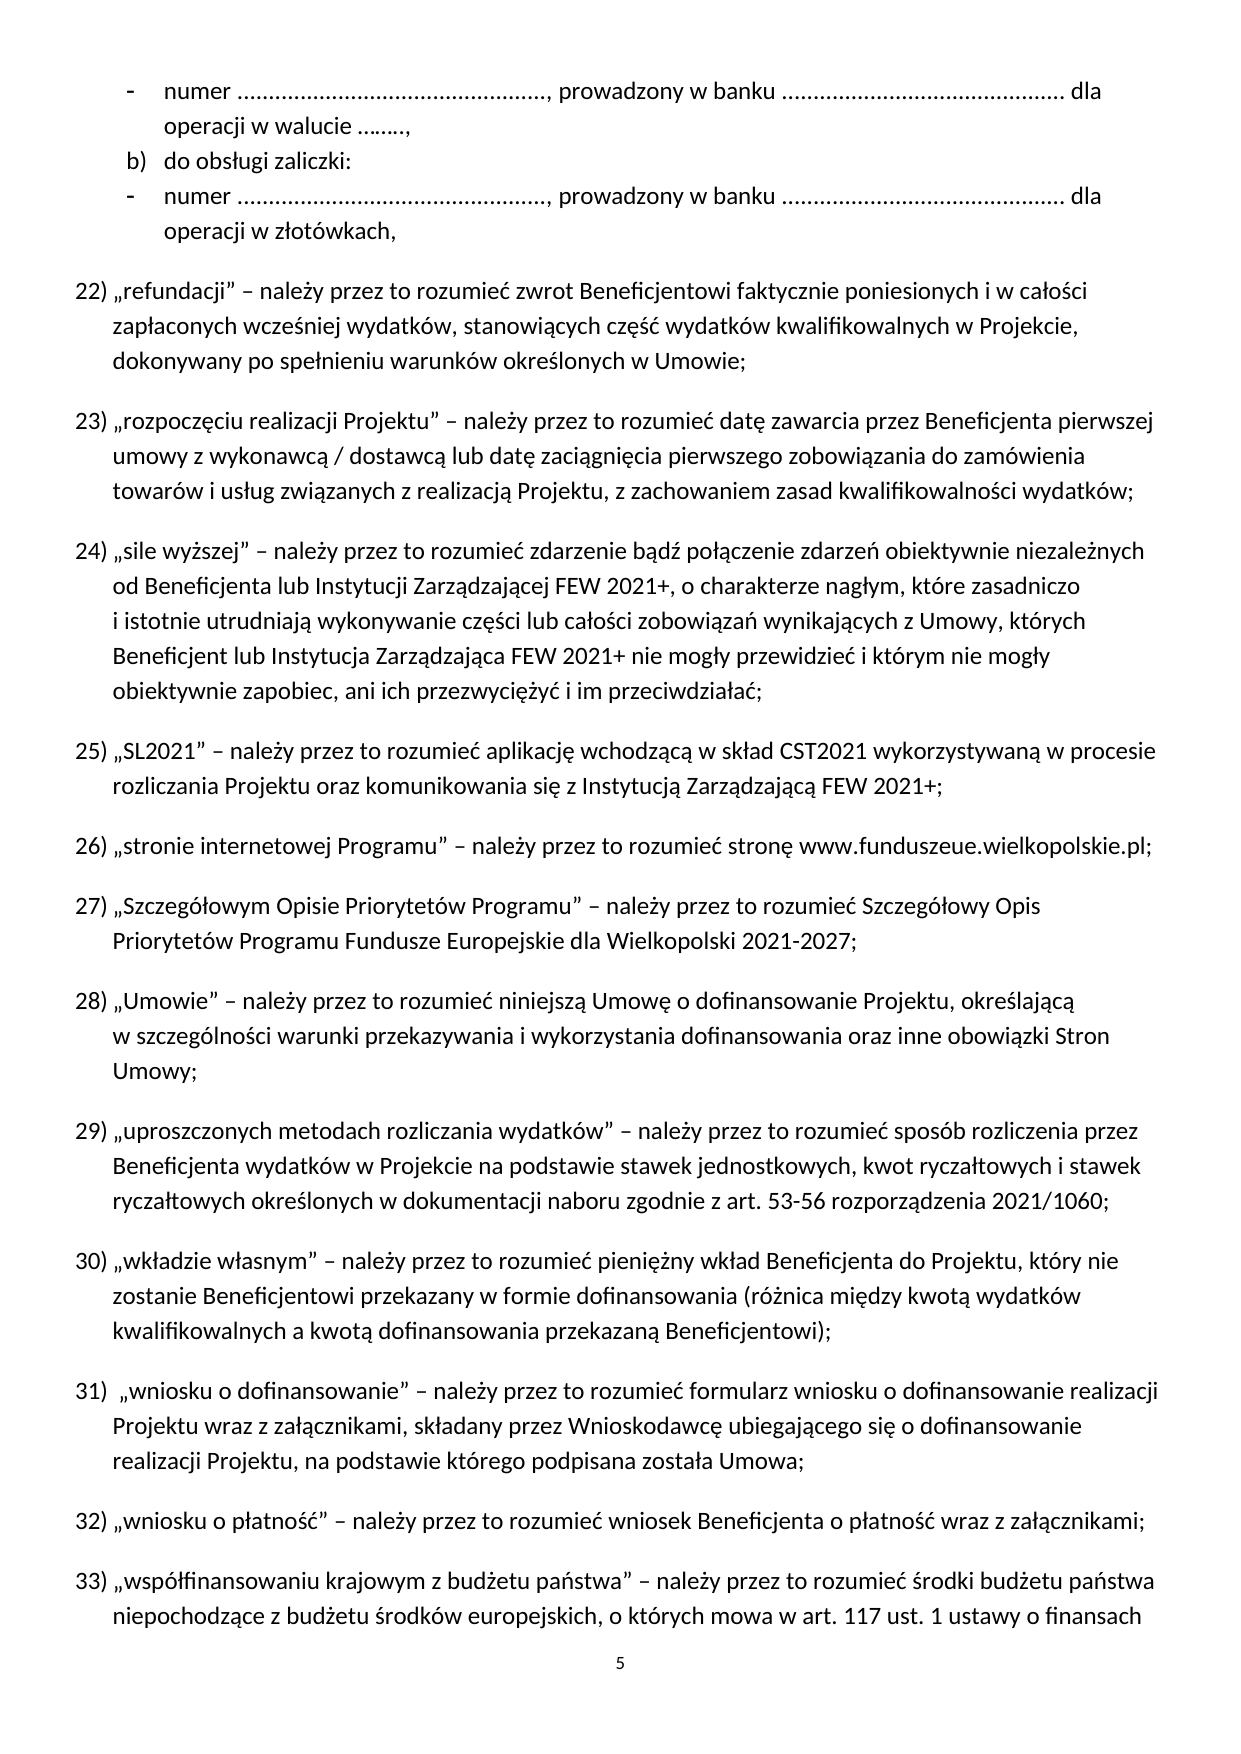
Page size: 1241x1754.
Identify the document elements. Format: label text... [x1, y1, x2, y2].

list „rozpoczęciu realizacji Projektu” – należy przez to rozumieć datę zawarcia przez Beneficjenta pierwszej umowy z wykonawcą / dostawcą lub datę zaciągnięcia pierwszego zobowiązania do zamówienia towarów i usług związanych z realizacją Projektu, z zachowaniem zasad kwalifikowalności wydatków; [75, 405, 1165, 506]
list „uproszczonych metodach rozliczania wydatków” – należy przez to rozumieć sposób rozliczenia przez Beneficjenta wydatków w Projekcie na podstawie stawek jednostkowych, kwot ryczałtowych i stawek ryczałtowych określonych w dokumentacji naboru zgodnie z art. 53-56 rozporządzenia 2021/1060; [75, 1115, 1165, 1216]
list „Umowie” – należy przez to rozumieć niniejszą Umowę o dofinansowanie Projektu, określającą w szczególności warunki przekazywania i wykorzystania dofinansowania oraz inne obowiązki Stron Umowy; [75, 985, 1165, 1086]
list do obsługi zaliczki: [126, 145, 1165, 176]
list „wkładzie własnym” – należy przez to rozumieć pieniężny wkład Beneficjenta do Projektu, który nie zostanie Beneficjentowi przekazany w formie dofinansowania (różnica między kwotą wydatków kwalifikowalnych a kwotą dofinansowania przekazaną Beneficjentowi); [75, 1245, 1165, 1346]
list „sile wyższej” – należy przez to rozumieć zdarzenie bądź połączenie zdarzeń obiektywnie niezależnych od Beneficjenta lub Instytucji Zarządzającej FEW 2021+, o charakterze nagłym, które zasadniczo i istotnie utrudniają wykonywanie części lub całości zobowiązań wynikających z Umowy, których Beneficjent lub Instytucja Zarządzająca FEW 2021+ nie mogły przewidzieć i którym nie mogły obiektywnie zapobiec, ani ich przezwyciężyć i im przeciwdziałać; [75, 535, 1165, 706]
list „Szczegółowym Opisie Priorytetów Programu” – należy przez to rozumieć Szczegółowy Opis Priorytetów Programu Fundusze Europejskie dla Wielkopolski 2021-2027; [75, 890, 1165, 956]
list numer ................................................., prowadzony w banku ............................................. dla operacji w walucie …….., [126, 75, 1165, 141]
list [75, 1565, 1165, 1631]
list „SL2021” – należy przez to rozumieć aplikację wchodzącą w skład CST2021 wykorzystywaną w procesie rozliczania Projektu oraz komunikowania się z Instytucją Zarządzającą FEW 2021+; [75, 735, 1165, 801]
list „refundacji” – należy przez to rozumieć zwrot Beneficjentowi faktycznie poniesionych i w całości zapłaconych wcześniej wydatków, stanowiących część wydatków kwalifikowalnych w Projekcie, dokonywany po spełnieniu warunków określonych w Umowie; [75, 275, 1165, 376]
list „wniosku o płatność” – należy przez to rozumieć wniosek Beneficjenta o płatność wraz z załącznikami; [75, 1505, 1165, 1536]
list „wniosku o dofinansowanie” – należy przez to rozumieć formularz wniosku o dofinansowanie realizacji Projektu wraz z załącznikami, składany przez Wnioskodawcę ubiegającego się o dofinansowanie realizacji Projektu, na podstawie którego podpisana została Umowa; [75, 1375, 1165, 1476]
list numer ................................................., prowadzony w banku ............................................. dla operacji w złotówkach, [126, 180, 1165, 246]
list „stronie internetowej Programu” – należy przez to rozumieć stronę www.funduszeue.wielkopolskie.pl; [75, 830, 1165, 861]
